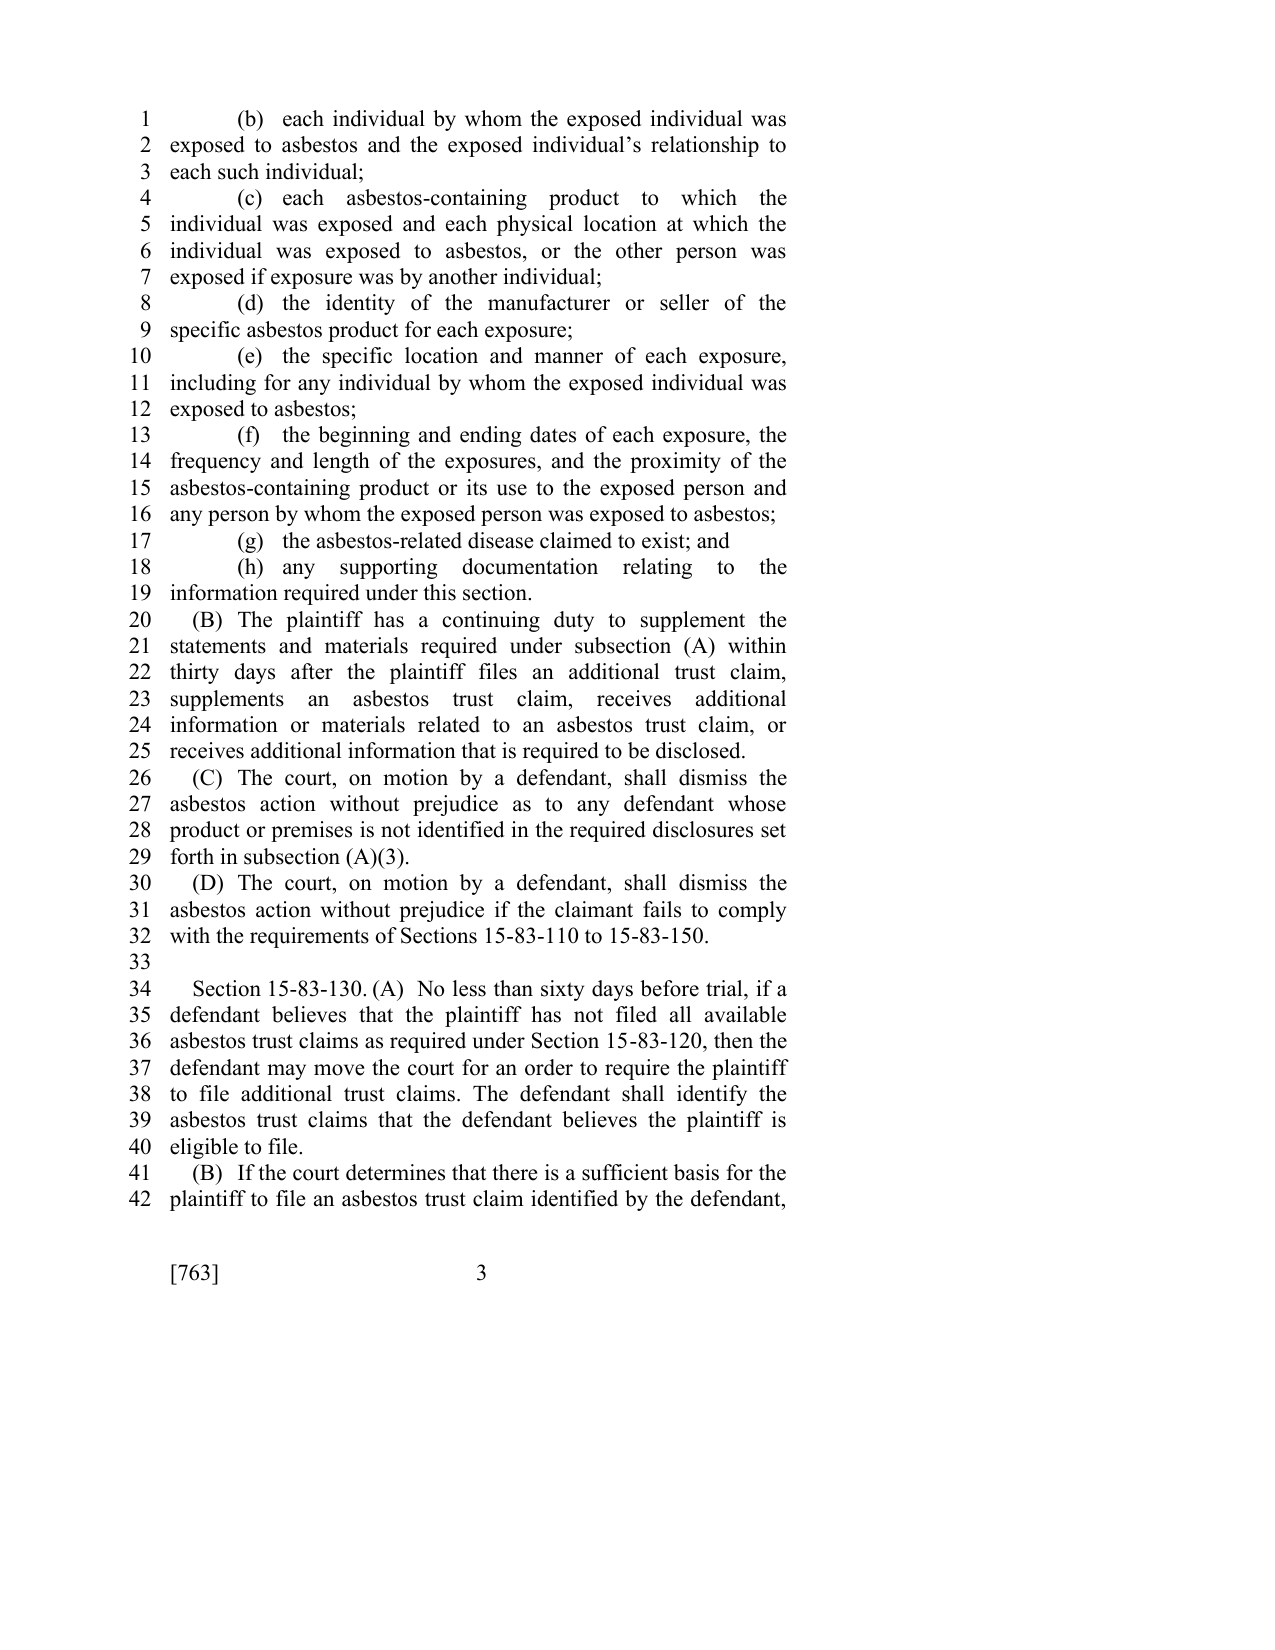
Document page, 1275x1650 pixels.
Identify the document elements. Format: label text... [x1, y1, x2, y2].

text (e) the specific location and manner of each exposure, including for any individual by whom the exposed individual was exposed to asbestos; [169, 342, 787, 421]
text (d) the identity of the manufacturer or seller of the specific asbestos product for each exposure; [169, 289, 787, 342]
text (h) any supporting documentation relating to the information required under this section. [169, 553, 787, 606]
text (c) each asbestos-containing product to which the individual was exposed and each physical location at which the individual was exposed to asbestos, or the other person was exposed if exposure was by another individual; [169, 184, 787, 289]
text (D) The court, on motion by a defendant, shall dismiss the asbestos action without prejudice if the claimant fails to comply with the requirements of Sections 15-83-110 to 15-83-150. [169, 869, 787, 948]
text (g) the asbestos-related disease claimed to exist; and [169, 527, 787, 553]
text Section 15-83-130. (A) No less than sixty days before trial, if a defendant believes that the plaintiff has not filed all available asbestos trust claims as required under Section 15-83-120, then the defendant may move the court for an order to require the plaintiff to file additional trust claims. The defendant shall identify the asbestos trust claims that the defendant believes the plaintiff is eligible to file. [169, 975, 787, 1159]
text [169, 1159, 787, 1212]
text (C) The court, on motion by a defendant, shall dismiss the asbestos action without prejudice as to any defendant whose product or premises is not identified in the required disclosures set forth in subsection (A)(3). [169, 764, 787, 869]
text (B) The plaintiff has a continuing duty to supplement the statements and materials required under subsection (A) within thirty days after the plaintiff files an additional trust claim, supplements an asbestos trust claim, receives additional information or materials related to an asbestos trust claim, or receives additional information that is required to be disclosed. [169, 606, 787, 764]
text (f) the beginning and ending dates of each exposure, the frequency and length of the exposures, and the proximity of the asbestos-containing product or its use to the exposed person and any person by whom the exposed person was exposed to asbestos; [169, 421, 787, 527]
text (b) each individual by whom the exposed individual was exposed to asbestos and the exposed individual’s relationship to each such individual; [169, 105, 787, 184]
